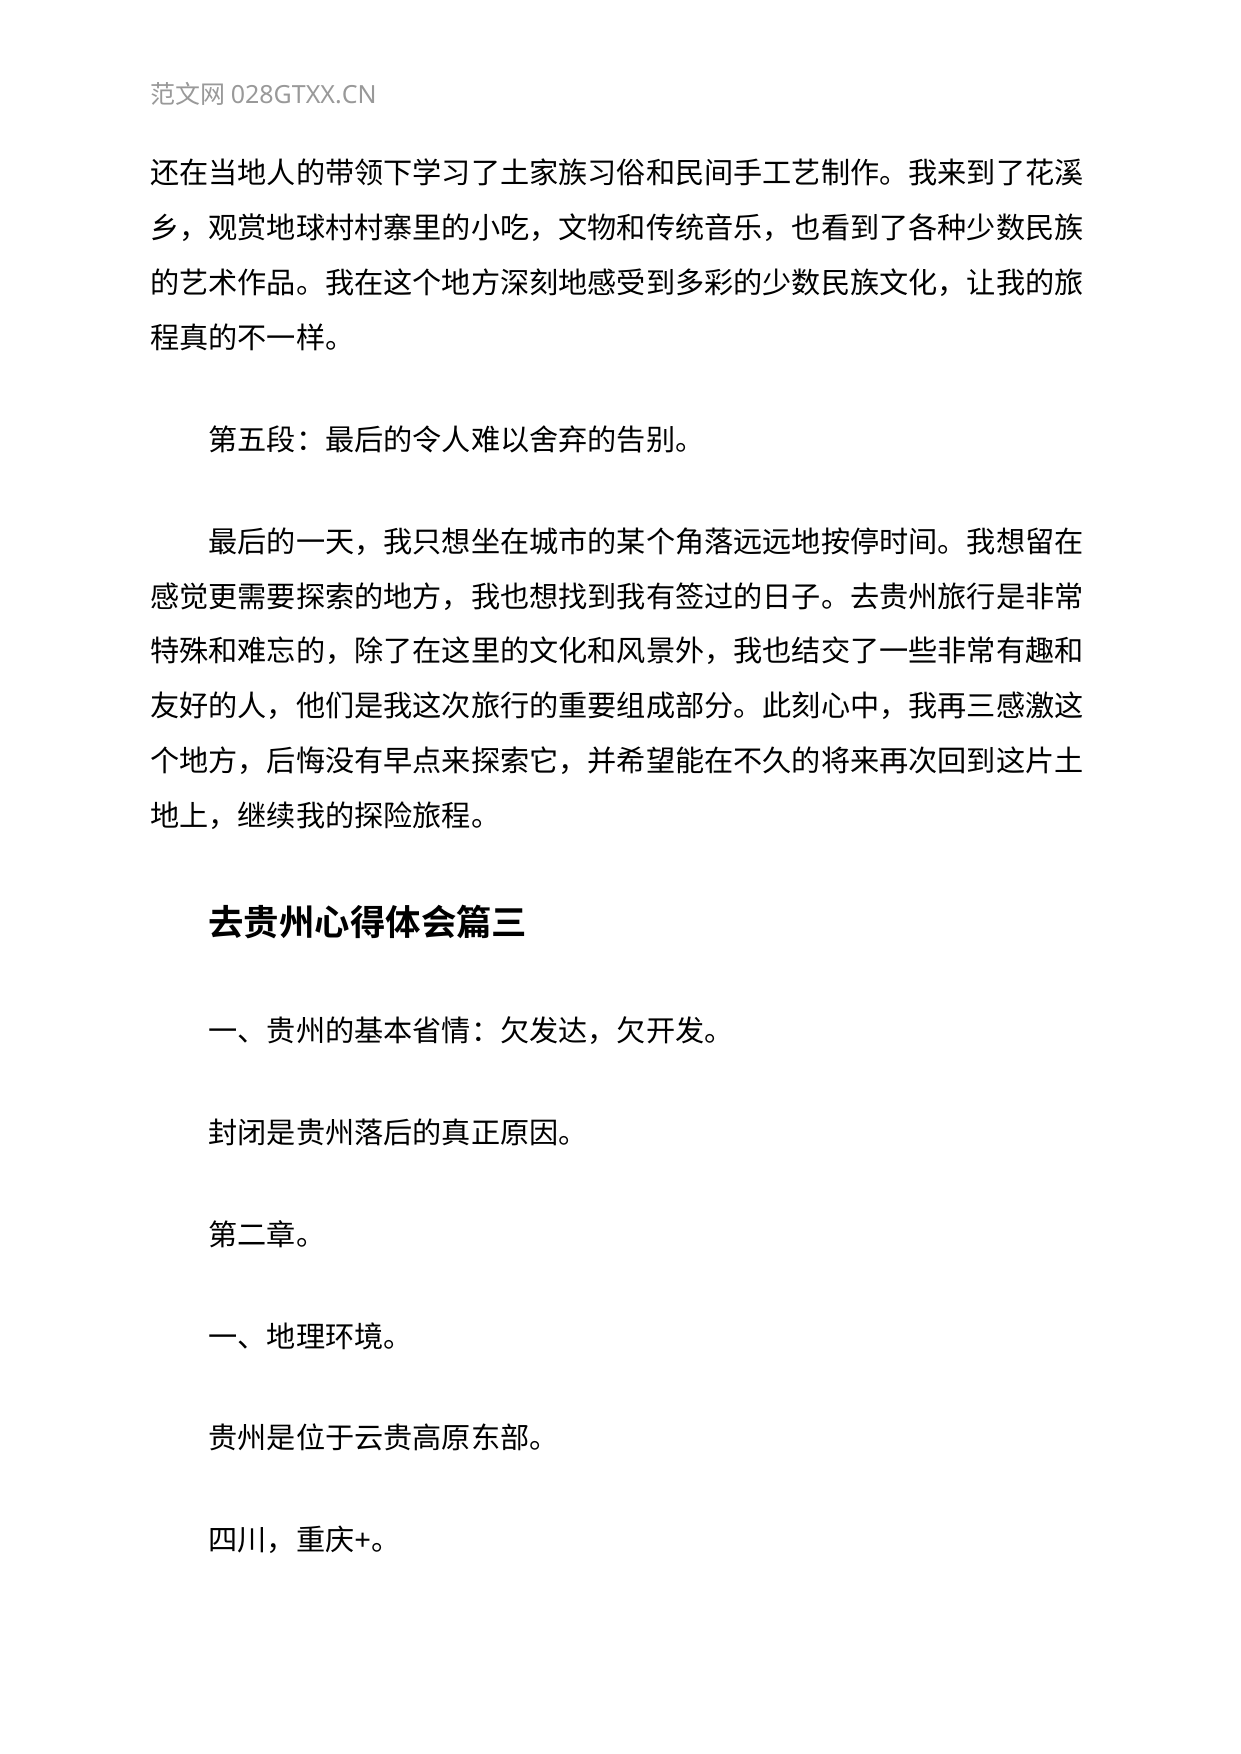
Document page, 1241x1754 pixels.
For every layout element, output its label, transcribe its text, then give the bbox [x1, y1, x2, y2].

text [150, 150, 1090, 357]
text 一、贵州的基本省情：欠发达，欠开发。 [150, 1008, 1090, 1050]
text 第二章。 [150, 1211, 1090, 1254]
text 去贵州心得体会篇三 [150, 894, 1090, 946]
text 贵州是位于云贵高原东部。 [150, 1415, 1090, 1457]
text 一、地理环境。 [150, 1313, 1090, 1356]
text 第五段：最后的令人难以舍弃的告别。 [150, 416, 1090, 459]
text 四川，重庆+。 [150, 1517, 1090, 1559]
text 最后的一天，我只想坐在城市的某个角落远远地按停时间。我想留在感觉更需要探索的地方，我也想找到我有签过的日子。去贵州旅行是非常特殊和难忘的，除了在这里的文化和风景外，我也结交了一些非常有趣和友好的人，他们是我这次旅行的重要组成部分。此刻心中，我再三感激这个地方，后悔没有早点来探索它，并希望能在不久的将来再次回到这片土地上，继续我的探险旅程。 [150, 518, 1090, 835]
text 封闭是贵州落后的真正原因。 [150, 1110, 1090, 1152]
